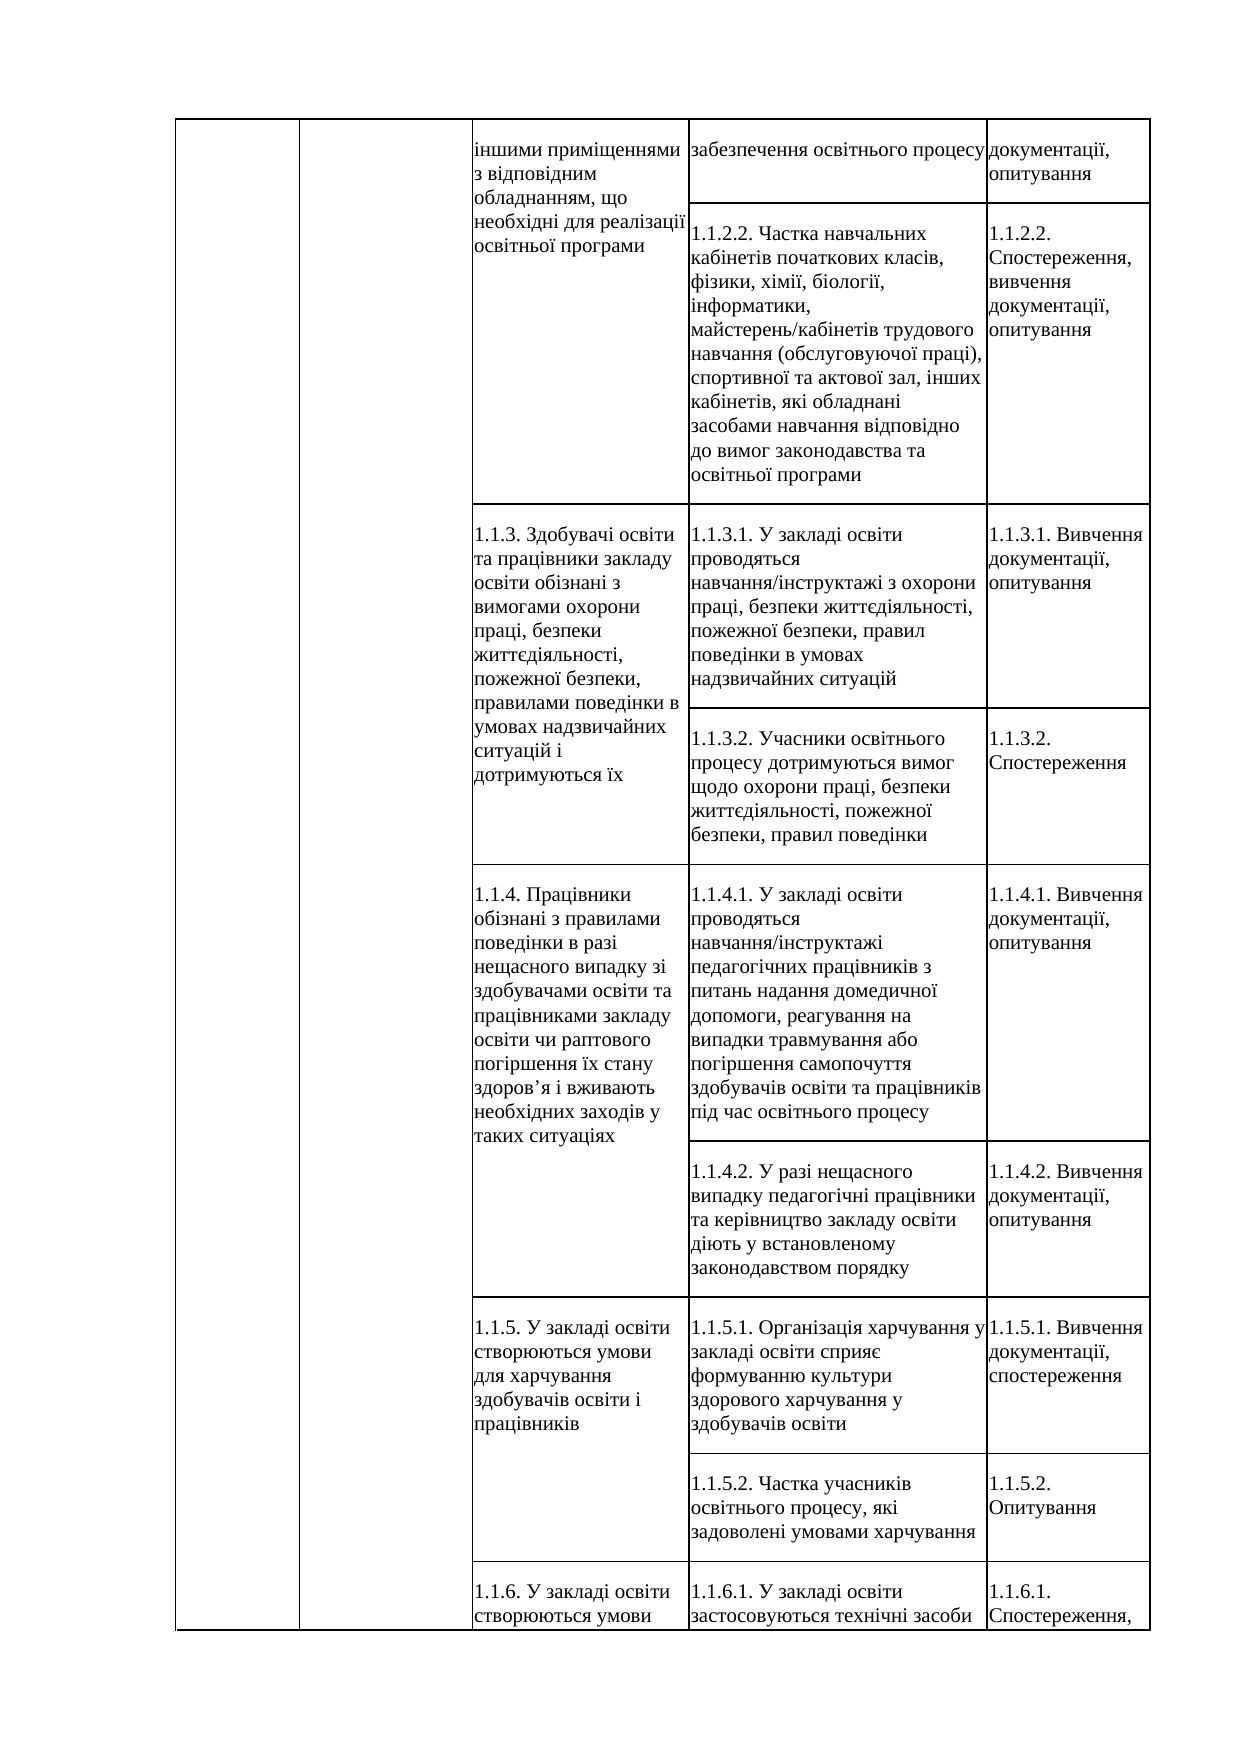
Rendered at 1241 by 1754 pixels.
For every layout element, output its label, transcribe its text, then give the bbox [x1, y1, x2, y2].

table_cell 1.1.3.2. Учасники освітнього процесу дотримуються вимог щодо охорони праці, безпеки життєдіяльності, пожежної безпеки, правил поведінки [690, 709, 986, 863]
table_cell 1.1.5.2. Опитування [988, 1454, 1149, 1561]
table_cell 1.1.2.2. Спостереження, вивчення документації, опитування [988, 204, 1149, 503]
table_cell 1.1.4.1. У закладі освіти проводяться навчання/інструктажі педагогічних працівників з питань надання домедичної допомоги, реагування на випадки травмування або погіршення самопочуття здобувачів освіти та працівників під час освітнього процесу [690, 865, 986, 1140]
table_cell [988, 120, 1149, 202]
table_cell 1.1.4.2. У разі нещасного випадку педагогічні працівники та керівництво закладу освіти діють у встановленому законодавством порядку [690, 1142, 986, 1296]
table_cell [473, 120, 688, 503]
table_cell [473, 1562, 688, 1629]
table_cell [690, 120, 986, 202]
table_cell 1.1.3.1. Вивчення документації, опитування [988, 505, 1149, 707]
table_cell 1.1.4. Працівники обізнані з правилами поведінки в разі нещасного випадку зі здобувачами освіти та працівниками закладу освіти чи раптового погіршення їх стану здоров’я і вживають необхідних заходів у таких ситуаціях [473, 865, 688, 1296]
table_cell 1.1.3. Здобувачі освіти та працівники закладу освіти обізнані з вимогами охорони праці, безпеки життєдіяльності, пожежної безпеки, правилами поведінки в умовах надзвичайних ситуацій і дотримуються їх [473, 505, 688, 863]
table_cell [988, 1562, 1149, 1629]
table_cell 1.1.2.2. Частка навчальних кабінетів початкових класів, фізики, хімії, біології, інформатики, майстерень/кабінетів трудового навчання (обслуговуючої праці), спортивної та актової зал, інших кабінетів, які обладнані засобами навчання відповідно до вимог законодавства та освітньої програми [690, 204, 986, 503]
table_cell 1.1.3.1. У закладі освіти проводяться навчання/інструктажі з охорони праці, безпеки життєдіяльності, пожежної безпеки, правил поведінки в умовах надзвичайних ситуацій [690, 505, 986, 707]
table_cell 1.1.3.2. Спостереження [988, 709, 1149, 863]
table_cell 1.1.4.2. Вивчення документації, опитування [988, 1142, 1149, 1296]
table_cell 1.1.5.1. Організація харчування у закладі освіти сприяє формуванню культури здорового харчування у здобувачів освіти [690, 1298, 986, 1452]
table_cell 1.1.5.1. Вивчення документації, спостереження [988, 1298, 1149, 1452]
table_cell 1.1.5.2. Частка учасників освітнього процесу, які задоволені умовами харчування [690, 1454, 986, 1561]
table_cell 1.1.5. У закладі освіти створюються умови для харчування здобувачів освіти і працівників [473, 1298, 688, 1561]
table_cell 1.1.4.1. Вивчення документації, опитування [988, 865, 1149, 1140]
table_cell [690, 1562, 986, 1629]
